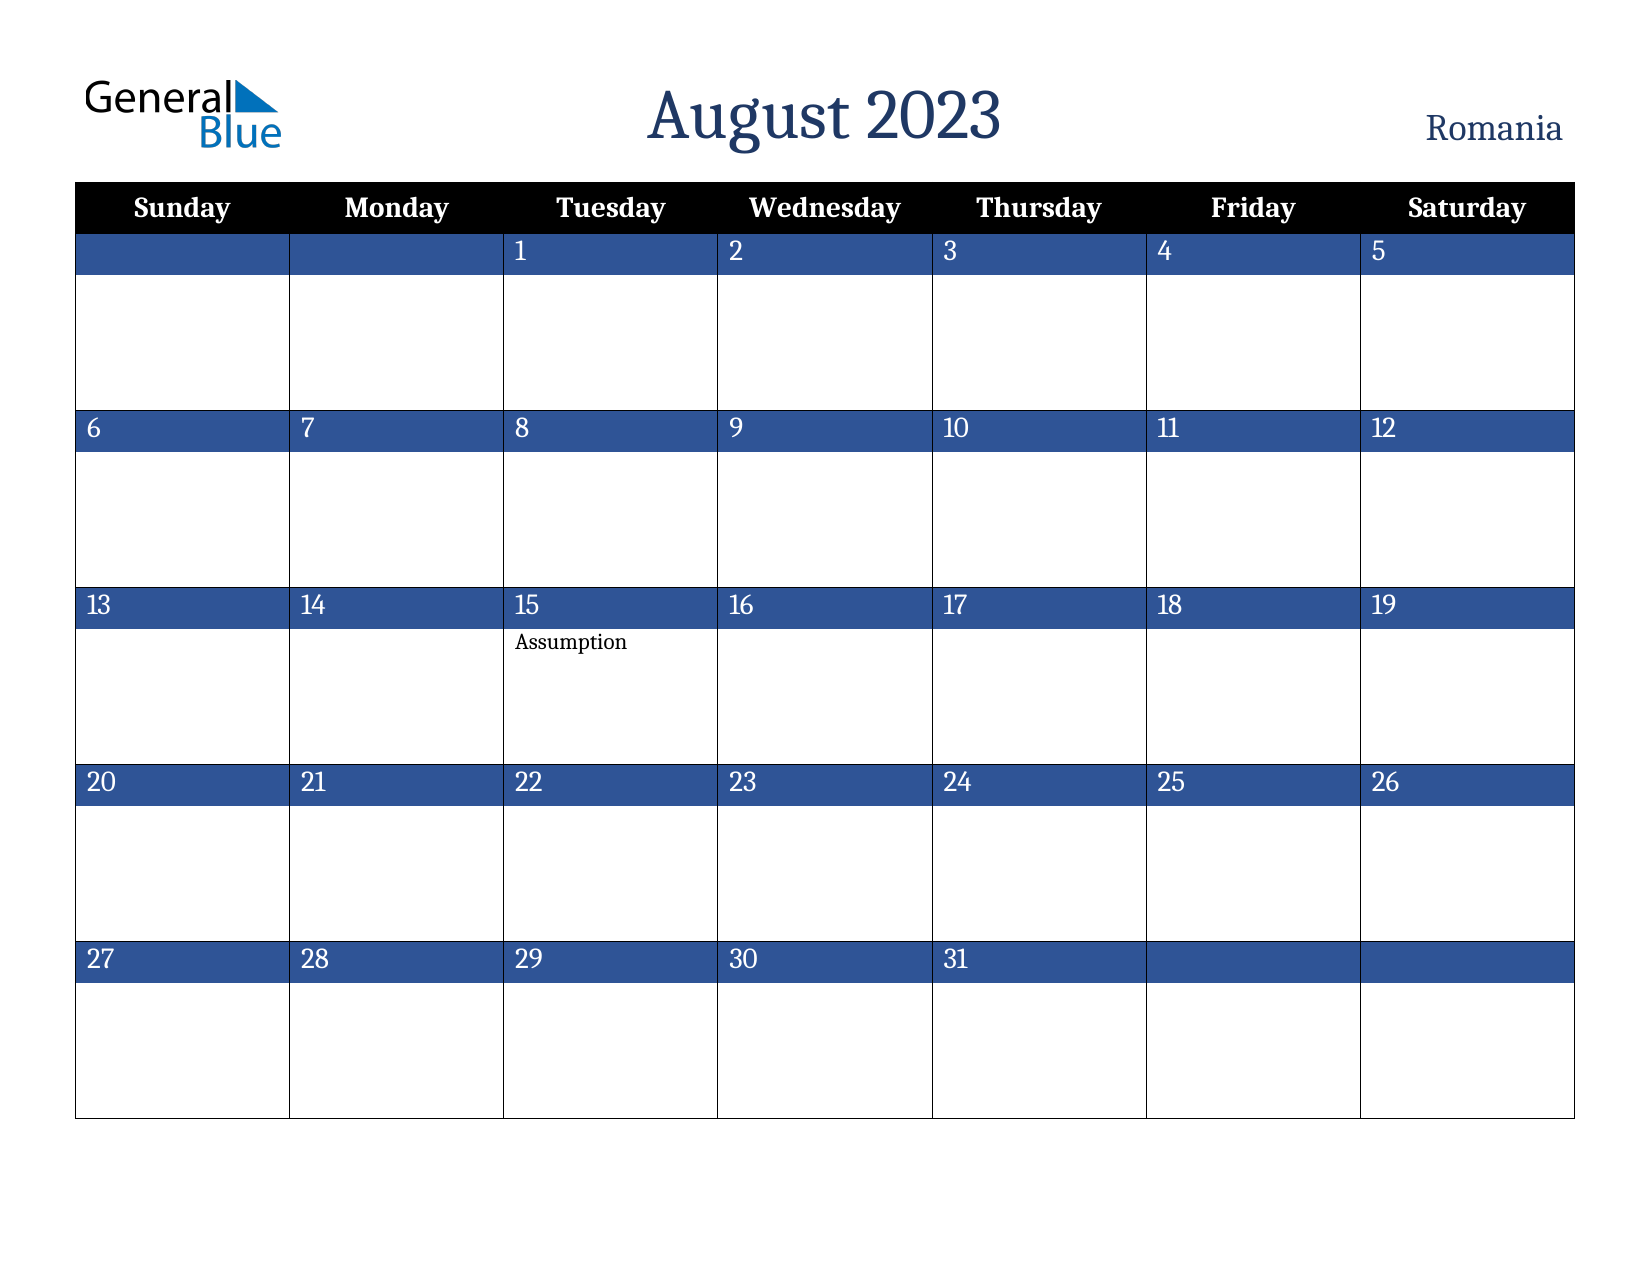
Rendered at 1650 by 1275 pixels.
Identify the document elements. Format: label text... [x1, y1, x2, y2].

table_cell [1361, 806, 1574, 941]
table_cell [1361, 275, 1574, 410]
table_cell [290, 452, 503, 587]
table_cell [933, 629, 1146, 764]
table_cell [76, 806, 289, 941]
table_cell Tuesday [504, 183, 717, 233]
table_cell [504, 275, 717, 410]
table_cell [290, 629, 503, 764]
table_cell 18 [1147, 588, 1360, 629]
table_cell [1147, 629, 1360, 764]
table_cell [1147, 275, 1360, 410]
table_cell Wednesday [718, 183, 932, 233]
table_cell 30 [718, 942, 932, 983]
table_cell 2 [718, 234, 932, 275]
table_cell [504, 452, 717, 587]
table_cell [290, 983, 503, 1118]
table_cell 27 [76, 942, 289, 983]
picture [86, 80, 281, 148]
table_cell 19 [1361, 588, 1574, 629]
table_cell 31 [933, 942, 1146, 983]
table_cell Saturday [1361, 183, 1574, 233]
table_cell [290, 275, 503, 410]
table_cell [718, 452, 932, 587]
table_cell 11 [1147, 411, 1360, 452]
table_cell [933, 275, 1146, 410]
table_cell [718, 983, 932, 1118]
table_cell 14 [290, 588, 503, 629]
table_cell [1361, 452, 1574, 587]
table_cell Thursday [933, 183, 1146, 233]
table_cell [76, 629, 289, 764]
table_cell [1361, 983, 1574, 1118]
table_cell 24 [933, 765, 1146, 806]
table_cell [933, 806, 1146, 941]
table_cell Sunday [76, 183, 289, 233]
table_cell 12 [1361, 411, 1574, 452]
table_cell [718, 629, 932, 764]
table_cell [1147, 942, 1360, 983]
table_cell 25 [1147, 765, 1360, 806]
table_cell [76, 234, 289, 275]
table_cell [1147, 983, 1360, 1118]
table_cell 28 [290, 942, 503, 983]
table_header [76, 75, 503, 182]
table_cell 29 [504, 942, 717, 983]
table_cell Friday [1147, 183, 1360, 233]
table_cell [290, 806, 503, 941]
table_cell [76, 983, 289, 1118]
table_cell 26 [1361, 765, 1574, 806]
table_cell 6 [76, 411, 289, 452]
table_cell Assumption [504, 629, 717, 764]
table_cell 7 [290, 411, 503, 452]
table_cell [76, 452, 289, 587]
table_cell 13 [76, 588, 289, 629]
table_cell [1361, 942, 1574, 983]
table_cell 16 [718, 588, 932, 629]
table_cell [933, 452, 1146, 587]
table_cell 10 [933, 411, 1146, 452]
table_cell [1361, 629, 1574, 764]
table_cell [718, 275, 932, 410]
table_cell 9 [718, 411, 932, 452]
table_header Romania [1146, 75, 1574, 182]
table_cell [504, 983, 717, 1118]
table_cell 22 [504, 765, 717, 806]
table_cell Monday [290, 183, 503, 233]
table_cell 8 [504, 411, 717, 452]
table_cell 23 [718, 765, 932, 806]
table_cell 3 [933, 234, 1146, 275]
table_cell 17 [933, 588, 1146, 629]
table_cell [76, 275, 289, 410]
table_cell [1147, 452, 1360, 587]
table_cell 4 [1147, 234, 1360, 275]
table_cell 21 [290, 765, 503, 806]
table_header August 2023 [504, 75, 1146, 182]
table_cell 15 [504, 588, 717, 629]
table_cell 1 [504, 234, 717, 275]
table_cell [504, 806, 717, 941]
table_cell 5 [1361, 234, 1574, 275]
table_cell [718, 806, 932, 941]
table_cell 20 [76, 765, 289, 806]
table_cell [1147, 806, 1360, 941]
table_cell [933, 983, 1146, 1118]
table_cell [290, 234, 503, 275]
